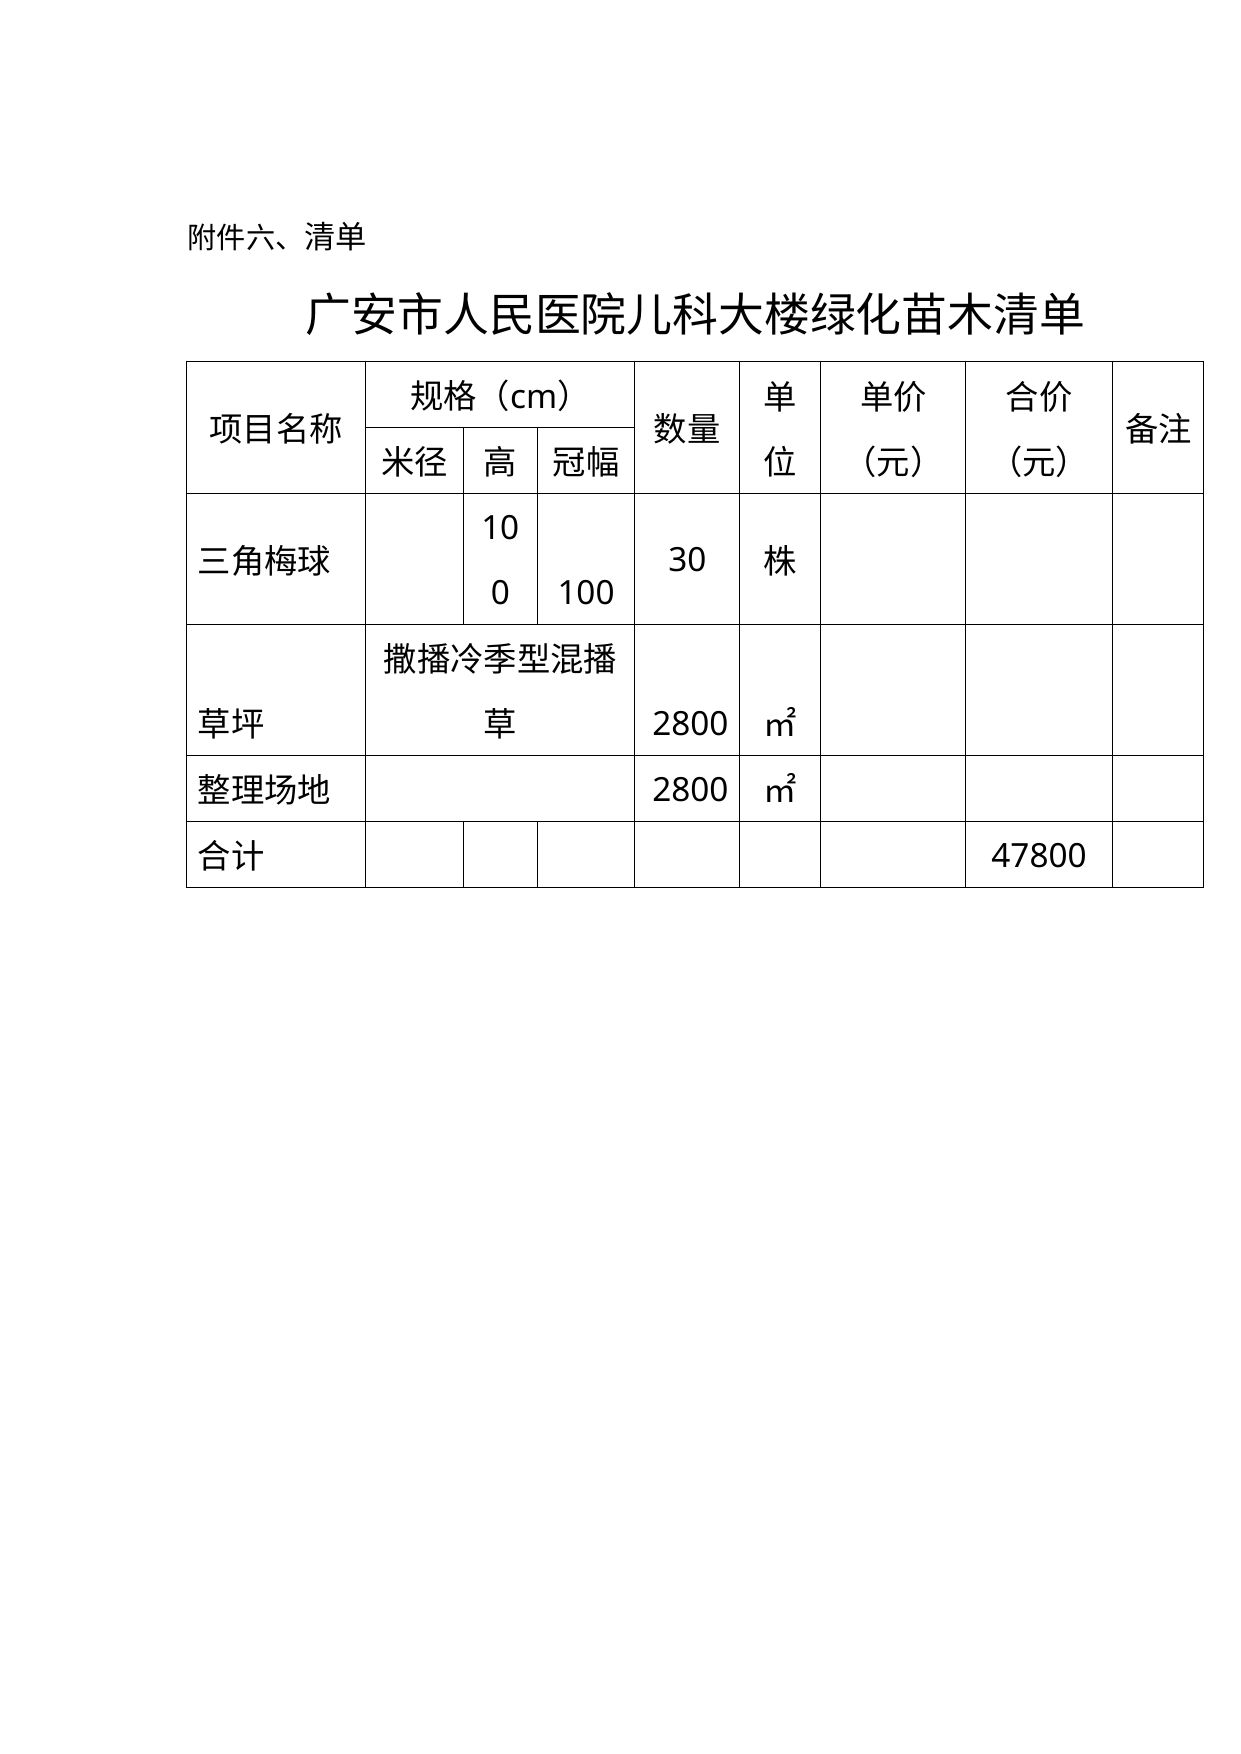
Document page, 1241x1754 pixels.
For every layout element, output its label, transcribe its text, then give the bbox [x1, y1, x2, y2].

table_cell 株 [740, 494, 820, 624]
table_cell 单位 [740, 362, 820, 493]
table_cell 项目名称 [187, 362, 365, 493]
table_cell [1113, 822, 1203, 887]
table_cell [1113, 494, 1203, 624]
table_cell [821, 822, 965, 887]
table_cell ㎡ [740, 625, 820, 755]
table_cell [464, 822, 537, 887]
table_cell 100 [464, 494, 537, 624]
table_cell 备注 [1113, 362, 1203, 493]
table_cell [366, 494, 463, 624]
table_cell 米径 [366, 428, 463, 493]
table_cell 100 [538, 494, 634, 624]
table_cell 高 [464, 428, 537, 493]
table_cell 三角梅球 [187, 494, 365, 624]
table_cell 草坪 [187, 625, 365, 755]
table_cell [635, 822, 739, 887]
table_cell [366, 822, 463, 887]
table_cell [366, 756, 634, 821]
table_cell 合价（元） [966, 362, 1112, 493]
table_cell 冠幅 [538, 428, 634, 493]
table_header 广安市人民医院儿科大楼绿化苗木清单 [186, 263, 1204, 361]
table_cell [740, 822, 820, 887]
table_cell 规格（cm） [366, 362, 634, 427]
table_cell 2800 [635, 756, 739, 821]
table_cell 单价（元） [821, 362, 965, 493]
table_cell 数量 [635, 362, 739, 493]
table_cell [1113, 625, 1203, 755]
table_cell [821, 756, 965, 821]
table_cell [966, 494, 1112, 624]
table_cell 47800 [966, 822, 1112, 887]
table_cell [966, 756, 1112, 821]
table_cell 撒播冷季型混播草 [366, 625, 634, 755]
table_cell ㎡ [740, 756, 820, 821]
table_cell [821, 494, 965, 624]
table_cell [821, 625, 965, 755]
table_cell [538, 822, 634, 887]
text 附件六、清单 [187, 192, 1053, 263]
table_cell [1113, 756, 1203, 821]
table_cell 合计 [187, 822, 365, 887]
table_cell 整理场地 [187, 756, 365, 821]
table_cell 30 [635, 494, 739, 624]
table_cell 2800 [635, 625, 739, 755]
table_cell [966, 625, 1112, 755]
